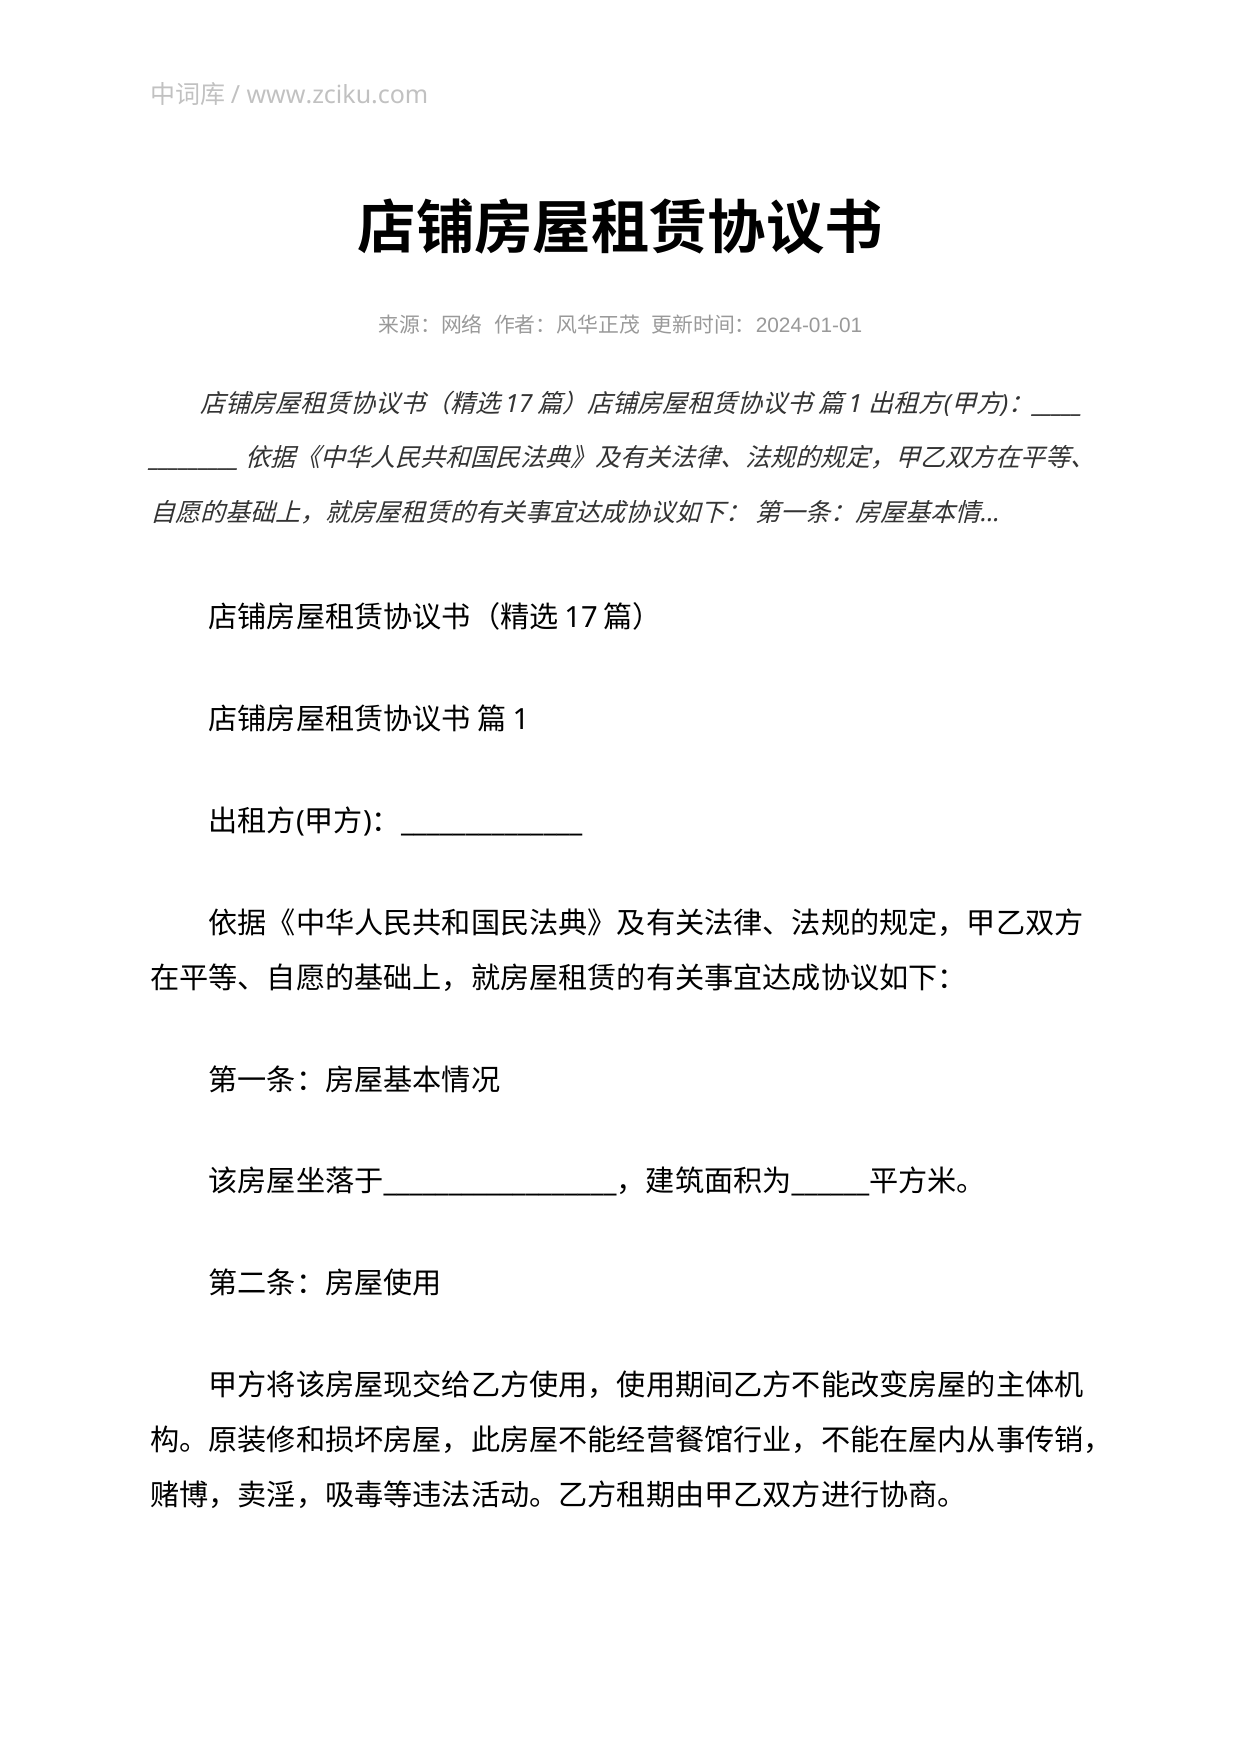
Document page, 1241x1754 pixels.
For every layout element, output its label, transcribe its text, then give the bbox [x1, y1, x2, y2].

text 甲方将该房屋现交给乙方使用，使用期间乙方不能改变房屋的主体机构。原装修和损坏房屋，此房屋不能经营餐馆行业，不能在屋内从事传销，赌博，卖淫，吸毒等违法活动。乙方租期由甲乙双方进行协商。 [150, 1362, 1090, 1514]
text 店铺房屋租赁协议书 篇1 [150, 695, 1090, 738]
text 第一条：房屋基本情况 [150, 1056, 1090, 1098]
text 来源：网络 作者：风华正茂 更新时间：2024-01-01 [150, 313, 1090, 337]
text 出租方(甲方)：______________ [150, 797, 1090, 840]
text 店铺房屋租赁协议书（精选17篇）店铺房屋租赁协议书 篇1 出租方(甲方)：______________ 依据《中华人民共和国民法典》及有关法律、法规的规定，甲乙双方在平等、自愿的基础上，就房屋租赁的有关事宜达成协议如下： 第一条：房屋基本情... [150, 383, 1090, 528]
text 依据《中华人民共和国民法典》及有关法律、法规的规定，甲乙双方在平等、自愿的基础上，就房屋租赁的有关事宜达成协议如下： [150, 899, 1090, 997]
subtitle 店铺房屋租赁协议书 [150, 181, 1090, 266]
text 第二条：房屋使用 [150, 1260, 1090, 1302]
text 店铺房屋租赁协议书（精选17篇） [150, 593, 1090, 636]
text 该房屋坐落于__________________，建筑面积为______平方米。 [150, 1158, 1090, 1200]
